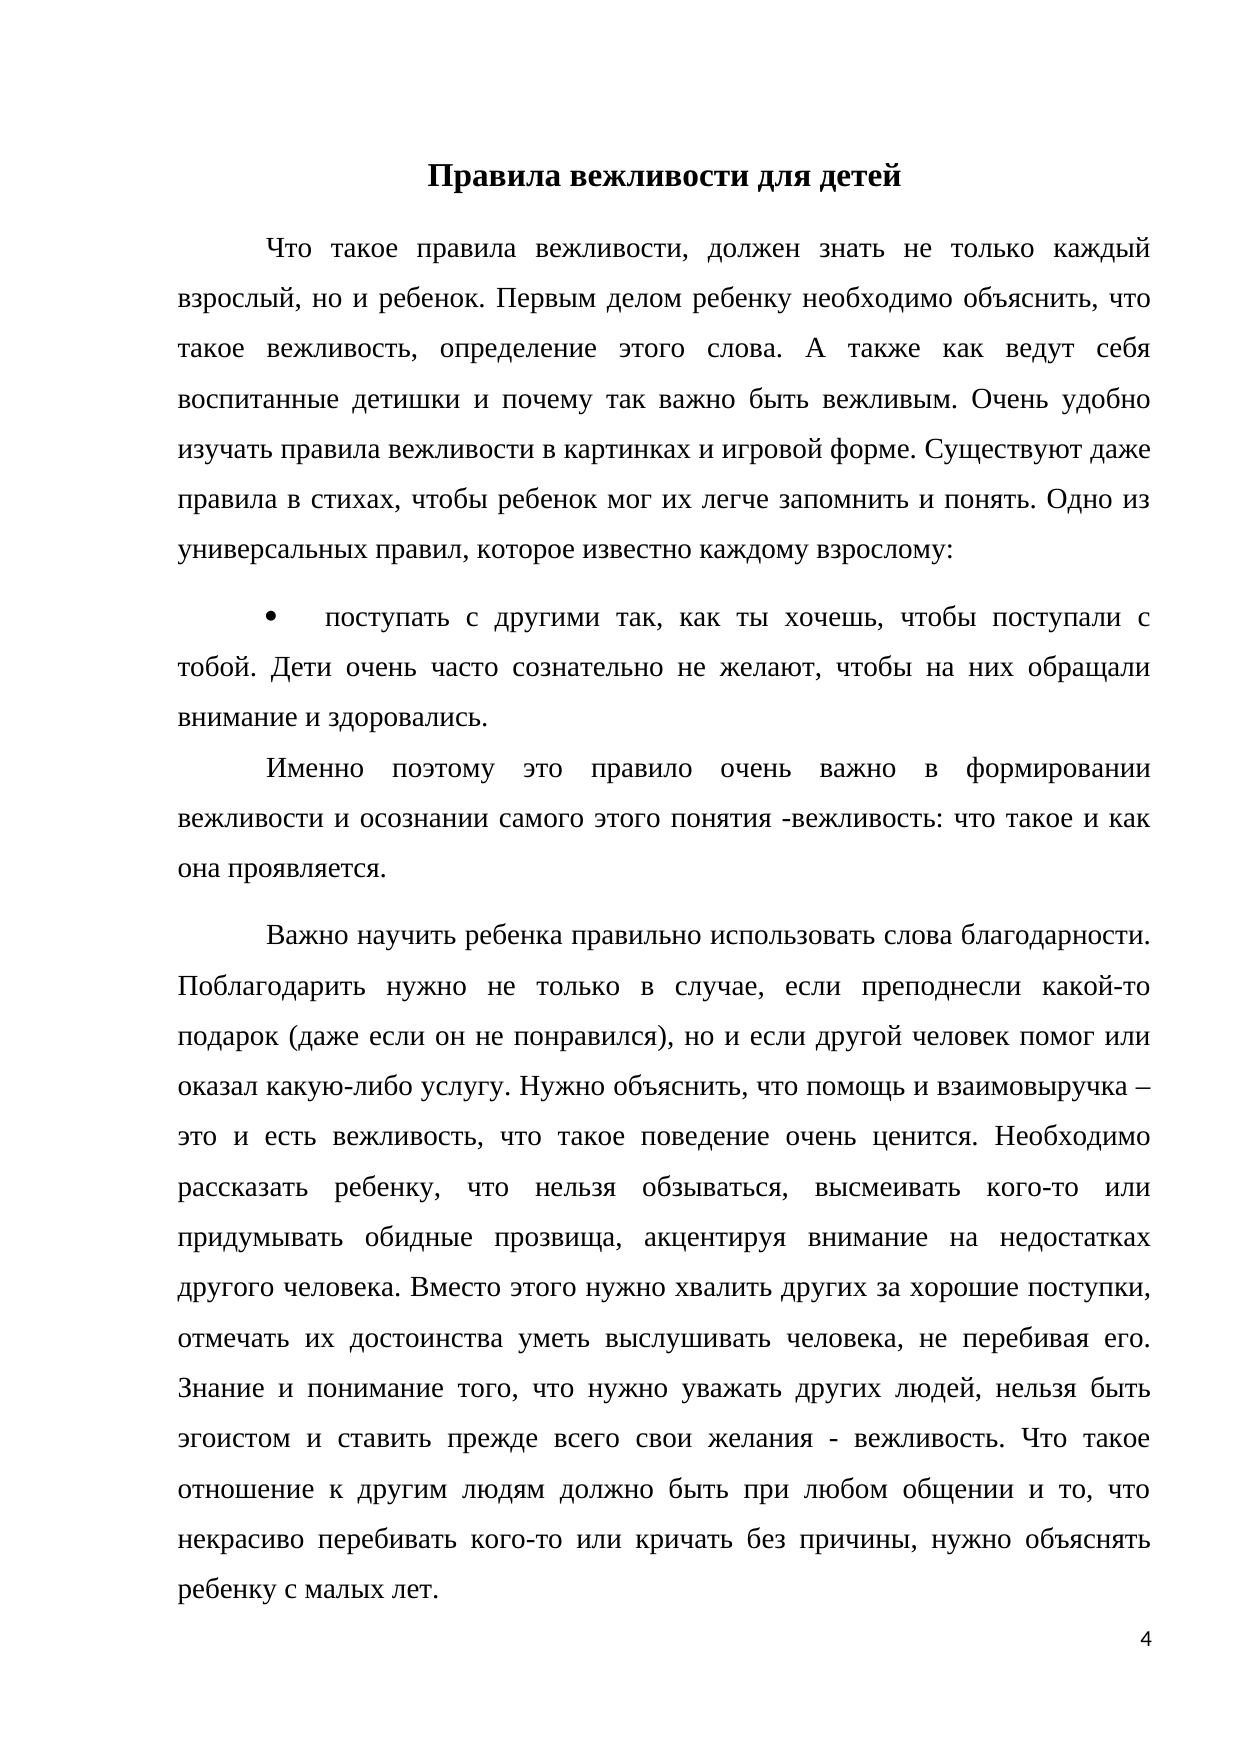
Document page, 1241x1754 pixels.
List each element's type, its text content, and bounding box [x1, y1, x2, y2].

text Правила вежливости для детей [177, 156, 1152, 194]
list поступать с другими так, как ты хочешь, чтобы поступали с тобой. Дети очень часто сознательно не желают, чтобы на них обращали внимание и здоровались. [177, 599, 1152, 733]
text Что такое правила вежливости, должен знать не только каждый взрослый, но и ребенок. Первым делом ребенку необходимо объяснить, что такое вежливость, определение этого слова. А также как ведут себя воспитанные детишки и почему так важно быть вежливым. Очень удобно изучать правила вежливости в картинках и игровой форме. Существуют даже правила в стихах, чтобы ребенок мог их легче запомнить и понять. Одно из универсальных правил, которое известно каждому взрослому: [177, 230, 1152, 565]
text Важно научить ребенка правильно использовать слова благодарности. Поблагодарить нужно не только в случае, если преподнесли какой-то подарок (даже если он не понравился), но и если другой человек помог или оказал какую-либо услугу. Нужно объяснить, что помощь и взаимовыручка – это и есть вежливость, что такое поведение очень ценится. Необходимо рассказать ребенку, что нельзя обзываться, высмеивать кого-то или придумывать обидные прозвища, акцентируя внимание на недостатках другого человека. Вместо этого нужно хвалить других за хорошие поступки, отмечать их достоинства уметь выслушивать человека, не перебивая его. Знание и понимание того, что нужно уважать других людей, нельзя быть эгоистом и ставить прежде всего свои желания - вежливость. Что такое отношение к другим людям должно быть при любом общении и то, что некрасиво перебивать кого-то или кричать без причины, нужно объяснять ребенку с малых лет. [177, 917, 1152, 1605]
list Именно поэтому это правило очень важно в формировании вежливости и осознании самого этого понятия -вежливость: что такое и как она проявляется. [177, 750, 1152, 884]
